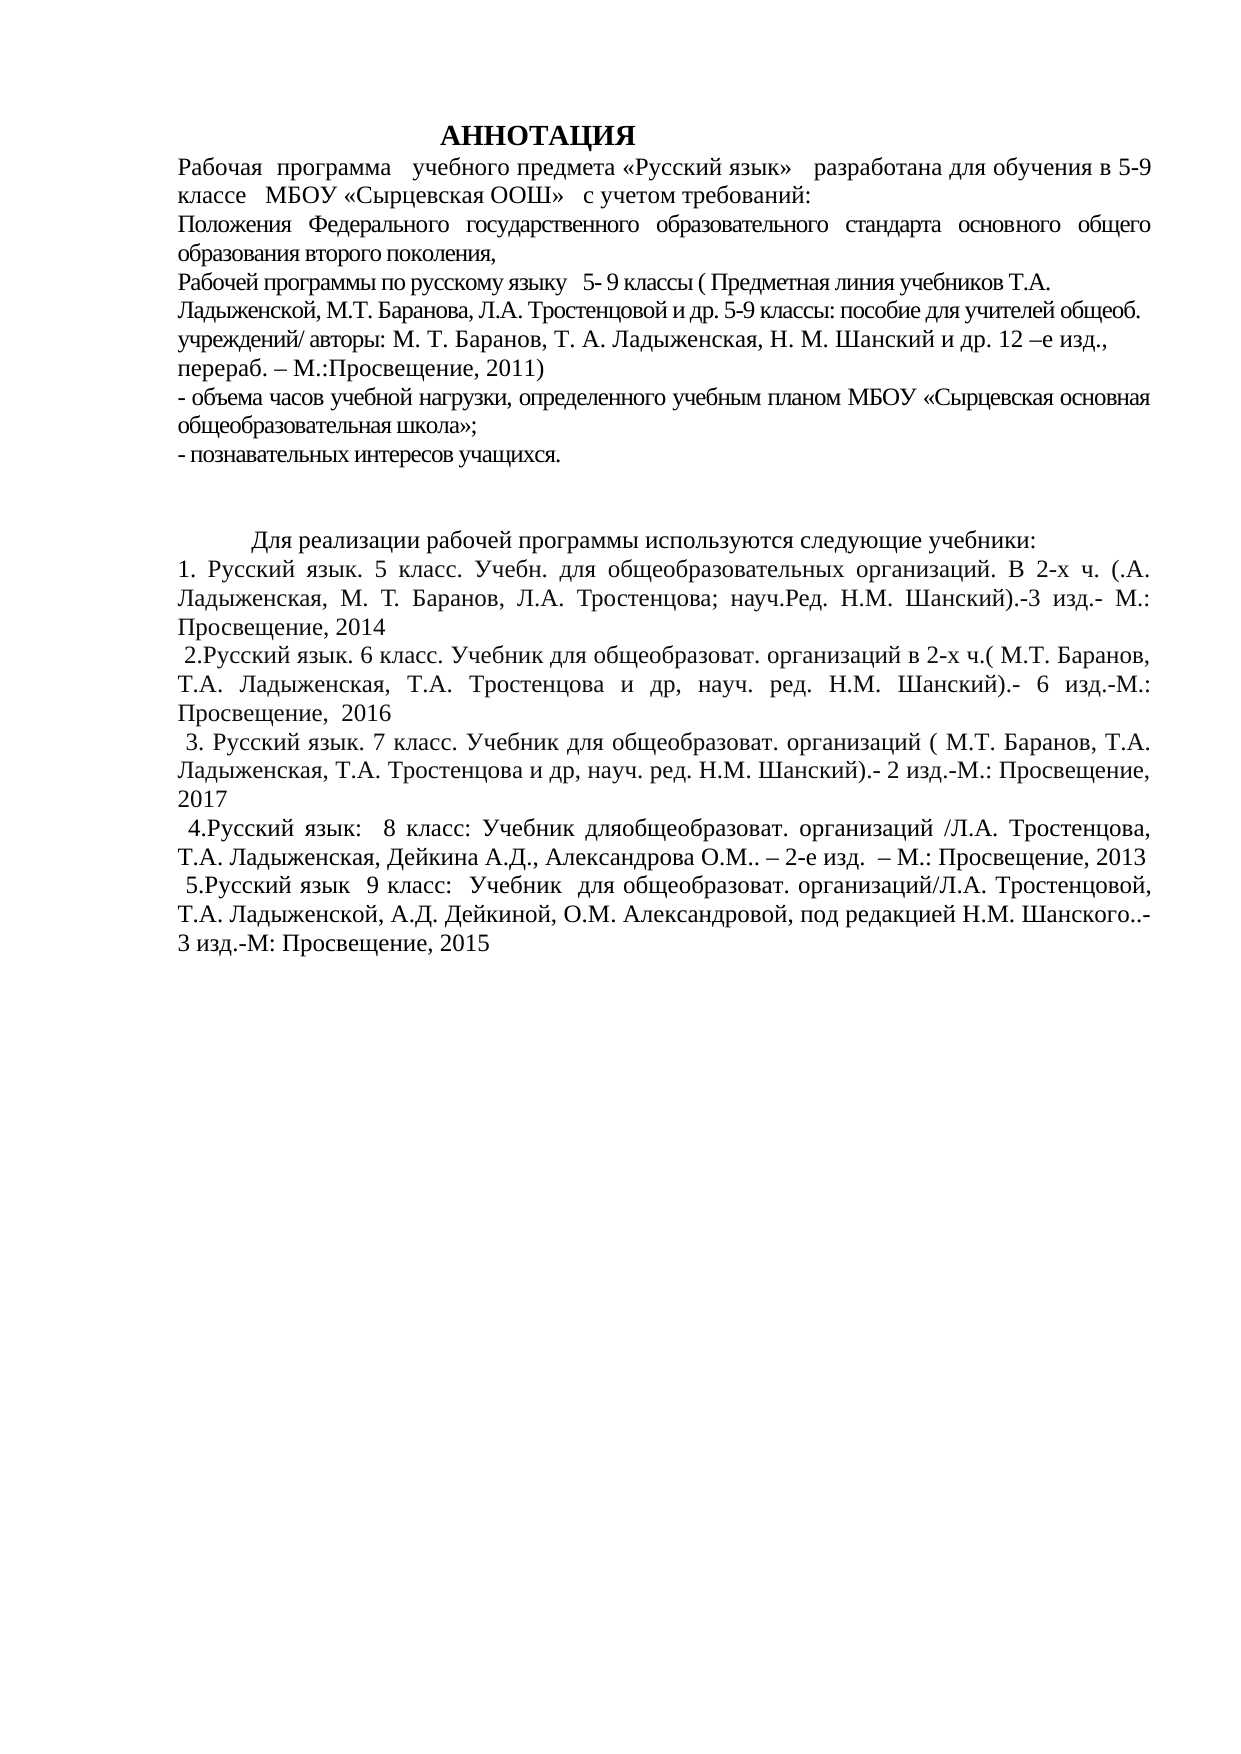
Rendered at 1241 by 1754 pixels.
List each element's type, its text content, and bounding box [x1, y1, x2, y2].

text - объема часов учебной нагрузки, определенного учебным планом МБОУ «Сырцевская основная общеобразовательная школа»; [177, 382, 1151, 439]
text Рабочая программа учебного предмета «Русский язык» разработана для обучения в 5-9 классе МБОУ «Сырцевская ООШ» с учетом требований: [177, 152, 1152, 209]
list Рабочей программы по русскому языку 5- 9 классы ( Предметная линия учебников Т.А. Ладыженской, М.Т. Баранова, Л.А. Тростенцовой и др. 5-9 классы: пособие для учителей общеоб. учреждений/ авторы: М. Т. Баранов, Т. А. Ладыженская, Н. М. Шанский и др. 12 –е изд., перераб. – М.:Просвещение, 2011) [177, 267, 1152, 382]
text - познавательных интересов учащихся. [177, 439, 1151, 468]
text Для реализации рабочей программы используются следующие учебники: [177, 525, 1152, 554]
text 1. Русский язык. 5 класс. Учебн. для общеобразовательных организаций. В 2-х ч. (.А. Ладыженская, М. Т. Баранов, Л.А. Тростенцова; науч.Ред. Н.М. Шанский).-3 изд.- М.: Просвещение, 2014 [177, 554, 1152, 640]
text 4.Русский язык: 8 класс: Учебник дляобщеобразоват. организаций /Л.А. Тростенцова, Т.А. Ладыженская, Дейкина А.Д., Александрова О.М.. – 2-е изд. – М.: Просвещение, 2013 [177, 813, 1152, 870]
text 5.Русский язык 9 класс: Учебник для общеобразоват. организаций/Л.А. Тростенцовой, Т.А. Ладыженской, А.Д. Дейкиной, О.М. Александровой, под редакцией Н.М. Шанского..- 3 изд.-М: Просвещение, 2015 [177, 870, 1152, 957]
text 3. Русский язык. 7 класс. Учебник для общеобразоват. организаций ( М.Т. Баранов, Т.А. Ладыженская, Т.А. Тростенцова и др, науч. ред. Н.М. Шанский).- 2 изд.-М.: Просвещение, 2017 [177, 727, 1152, 813]
text АННОТАЦИЯ [177, 118, 1152, 152]
text Положения Федерального государственного образовательного стандарта основного общего образования второго поколения, [177, 209, 1151, 267]
text 2.Русский язык. 6 класс. Учебник для общеобразоват. организаций в 2-х ч.( М.Т. Баранов, Т.А. Ладыженская, Т.А. Тростенцова и др, науч. ред. Н.М. Шанский).- 6 изд.-М.: Просвещение, 2016 [177, 640, 1152, 727]
